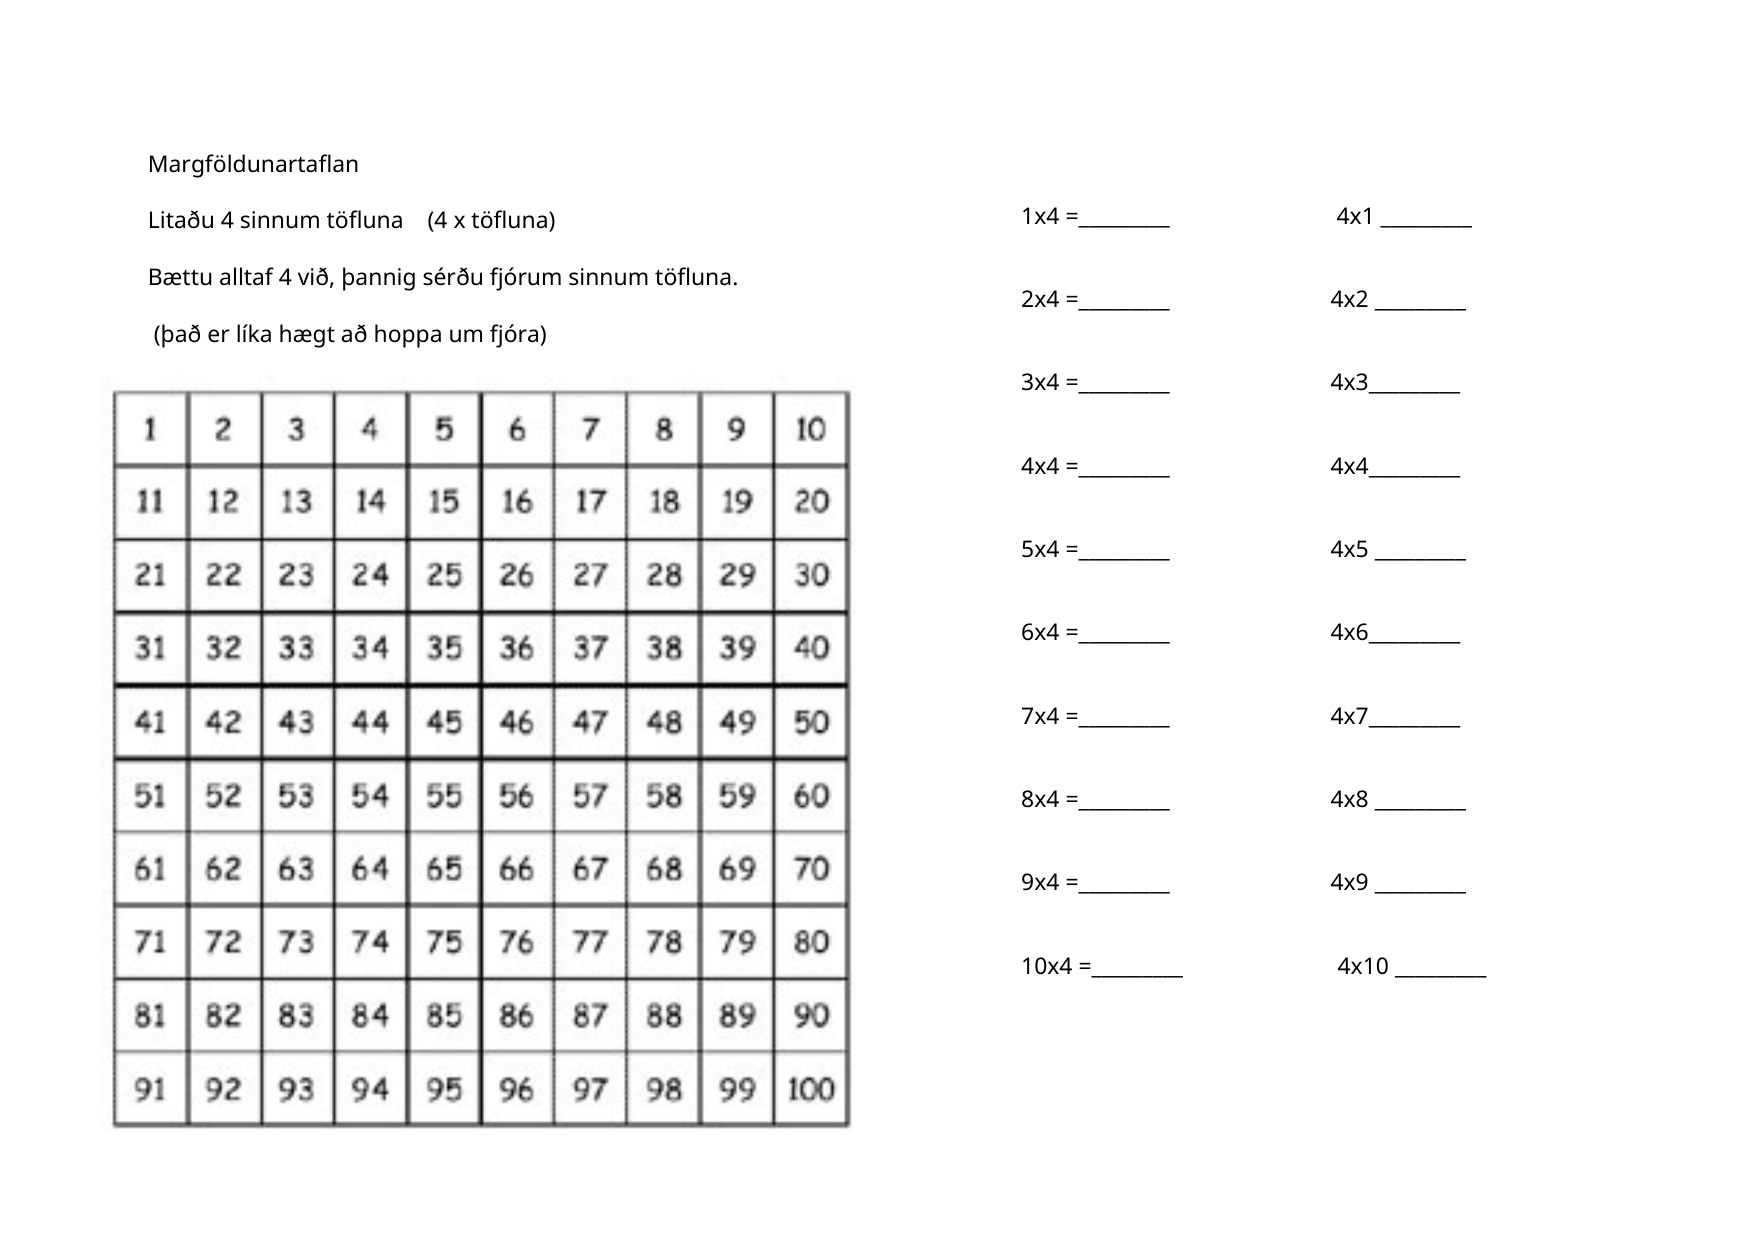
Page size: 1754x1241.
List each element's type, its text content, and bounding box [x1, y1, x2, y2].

text 8x4 =_________ 4x8 _________ [914, 752, 1606, 814]
text Margföldunartaflan [148, 148, 840, 179]
text 4x4 =_________ 4x4_________ [914, 450, 1606, 512]
text 5x4 =_________ 4x5 _________ [914, 533, 1606, 596]
text 1x4 =_________ 4x1 _________ [914, 200, 1606, 231]
text Litaðu 4 sinnum töfluna (4 x töfluna) [148, 204, 840, 236]
picture [100, 375, 868, 1143]
text 7x4 =_________ 4x7_________ [914, 668, 1606, 731]
text 9x4 =_________ 4x9 _________ [914, 835, 1606, 929]
text (það er líka hægt að hoppa um fjóra) [148, 318, 840, 349]
text 3x4 =_________ 4x3_________ [914, 366, 1606, 429]
text 2x4 =_________ 4x2 _________ [914, 252, 1606, 346]
text 10x4 =_________ 4x10 _________ [914, 950, 1606, 981]
text 6x4 =_________ 4x6_________ [914, 616, 1606, 648]
text Bættu alltaf 4 við, þannig sérðu fjórum sinnum töfluna. [148, 261, 840, 292]
